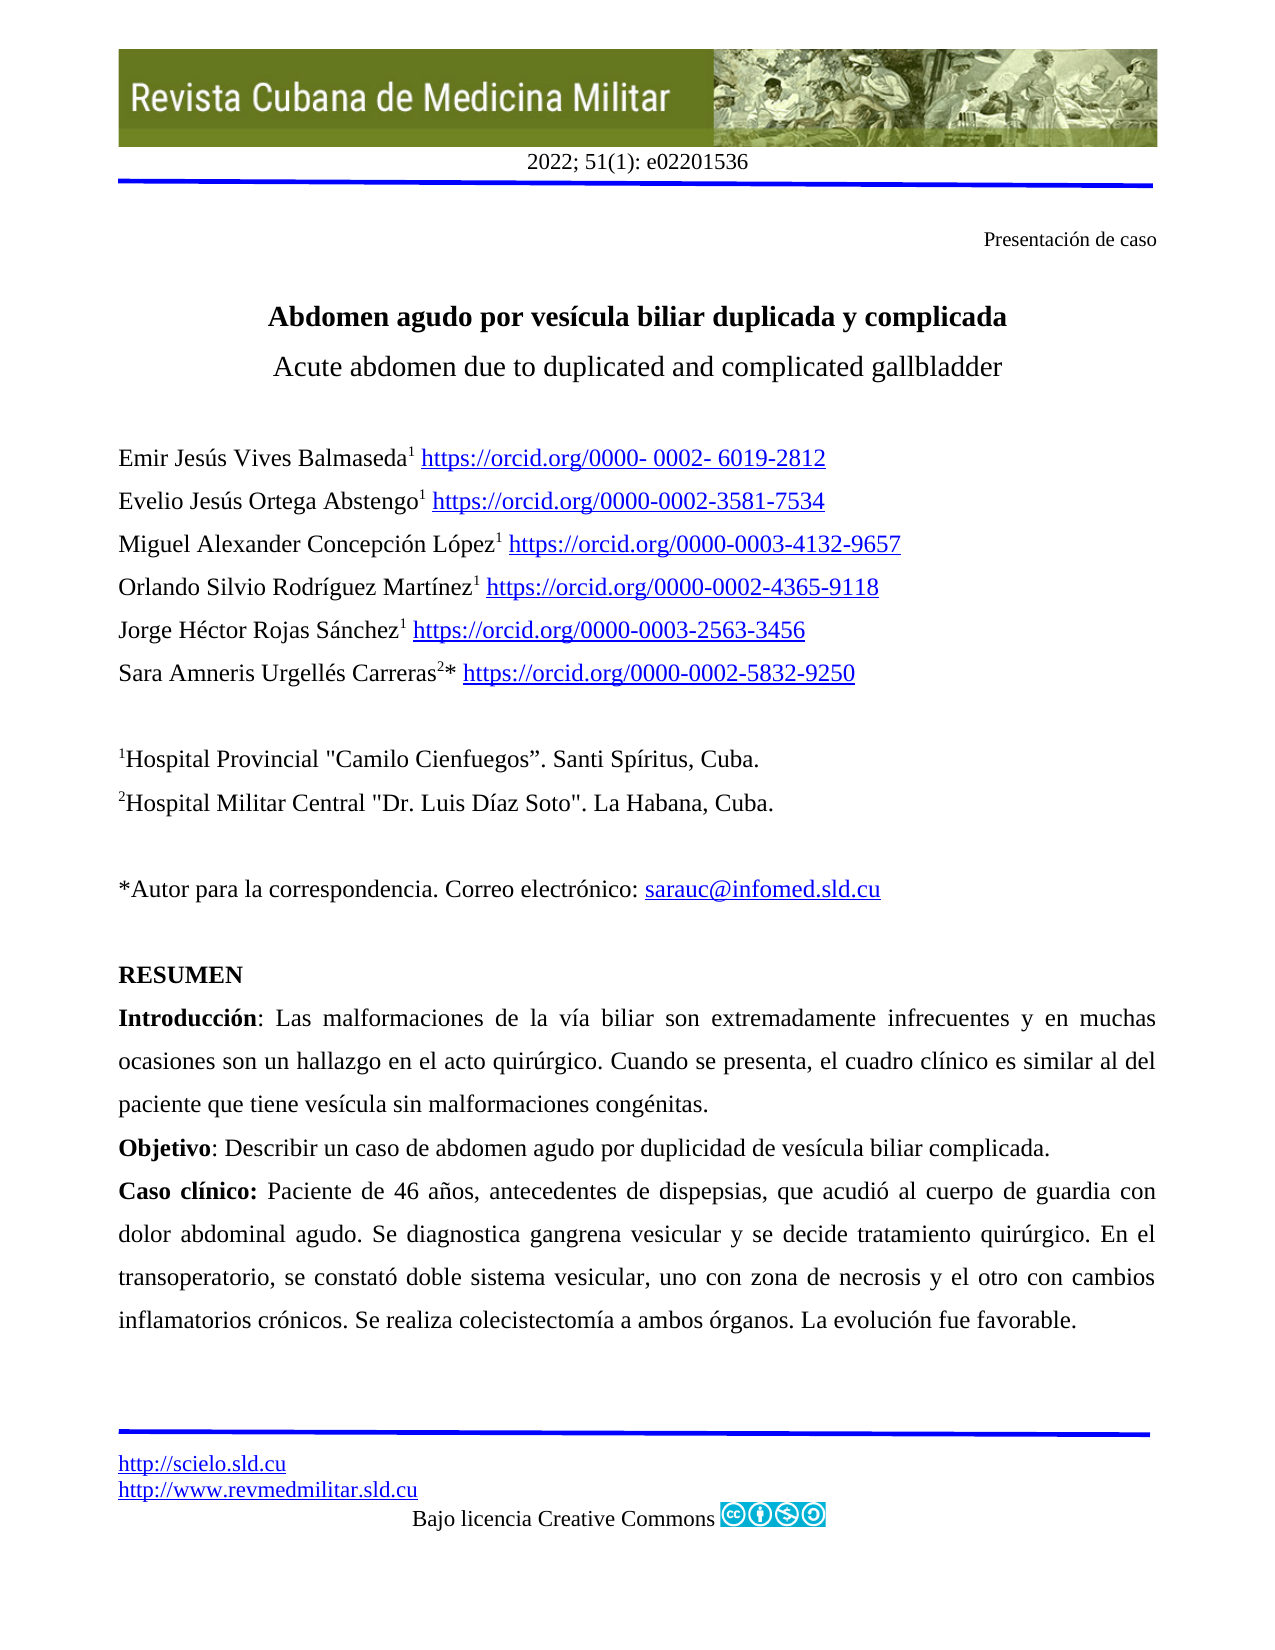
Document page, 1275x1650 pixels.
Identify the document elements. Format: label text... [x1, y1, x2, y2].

text Sara Amneris Urgellés Carreras2* https://orcid.org/0000-0002-5832-9250 [118, 658, 1157, 687]
text 1Hospital Provincial "Camilo Cienfuegos”. Santi Spíritus, Cuba. [118, 744, 1157, 773]
text Orlando Silvio Rodríguez Martínez1 https://orcid.org/0000-0002-4365-9118 [118, 572, 1157, 601]
text Evelio Jesús Ortega Abstengo1 https://orcid.org/0000-0002-3581-7534 [118, 486, 1157, 514]
text Jorge Héctor Rojas Sánchez1 https://orcid.org/0000-0003-2563-3456 [118, 615, 1157, 644]
text RESUMEN [118, 960, 1157, 989]
text Introducción: Las malformaciones de la vía biliar son extremadamente infrecuentes y en muchas ocasiones son un hallazgo en el acto quirúrgico. Cuando se presenta, el cuadro clínico es similar al del paciente que tiene vesícula sin malformaciones congénitas. [118, 1003, 1157, 1118]
text Miguel Alexander Concepción López1 https://orcid.org/0000-0003-4132-9657 [118, 529, 1157, 558]
text Caso clínico: Paciente de 46 años, antecedentes de dispepsias, que acudió al cuerpo de guardia con dolor abdominal agudo. Se diagnostica gangrena vesicular y se decide tratamiento quirúrgico. En el transoperatorio, se constató doble sistema vesicular, uno con zona de necrosis y el otro con cambios inflamatorios crónicos. Se realiza colecistectomía a ambos órganos. La evolución fue favorable. [118, 1176, 1157, 1334]
text Abdomen agudo por vesícula biliar duplicada y complicada [118, 299, 1157, 332]
text Presentación de caso [118, 227, 1157, 251]
text 2Hospital Militar Central "Dr. Luis Díaz Soto". La Habana, Cuba. [118, 788, 1157, 816]
text *Autor para la correspondencia. Correo electrónico: sarauc@infomed.sld.cu [118, 874, 1157, 903]
text Objetivo: Describir un caso de abdomen agudo por duplicidad de vesícula biliar complicada. [118, 1133, 1157, 1161]
text Acute abdomen due to duplicated and complicated gallbladder [118, 349, 1157, 383]
picture [720, 1502, 826, 1527]
text Emir Jesús Vives Balmaseda1 https://orcid.org/0000- 0002- 6019-2812 [118, 443, 1157, 471]
picture [118, 49, 1158, 147]
